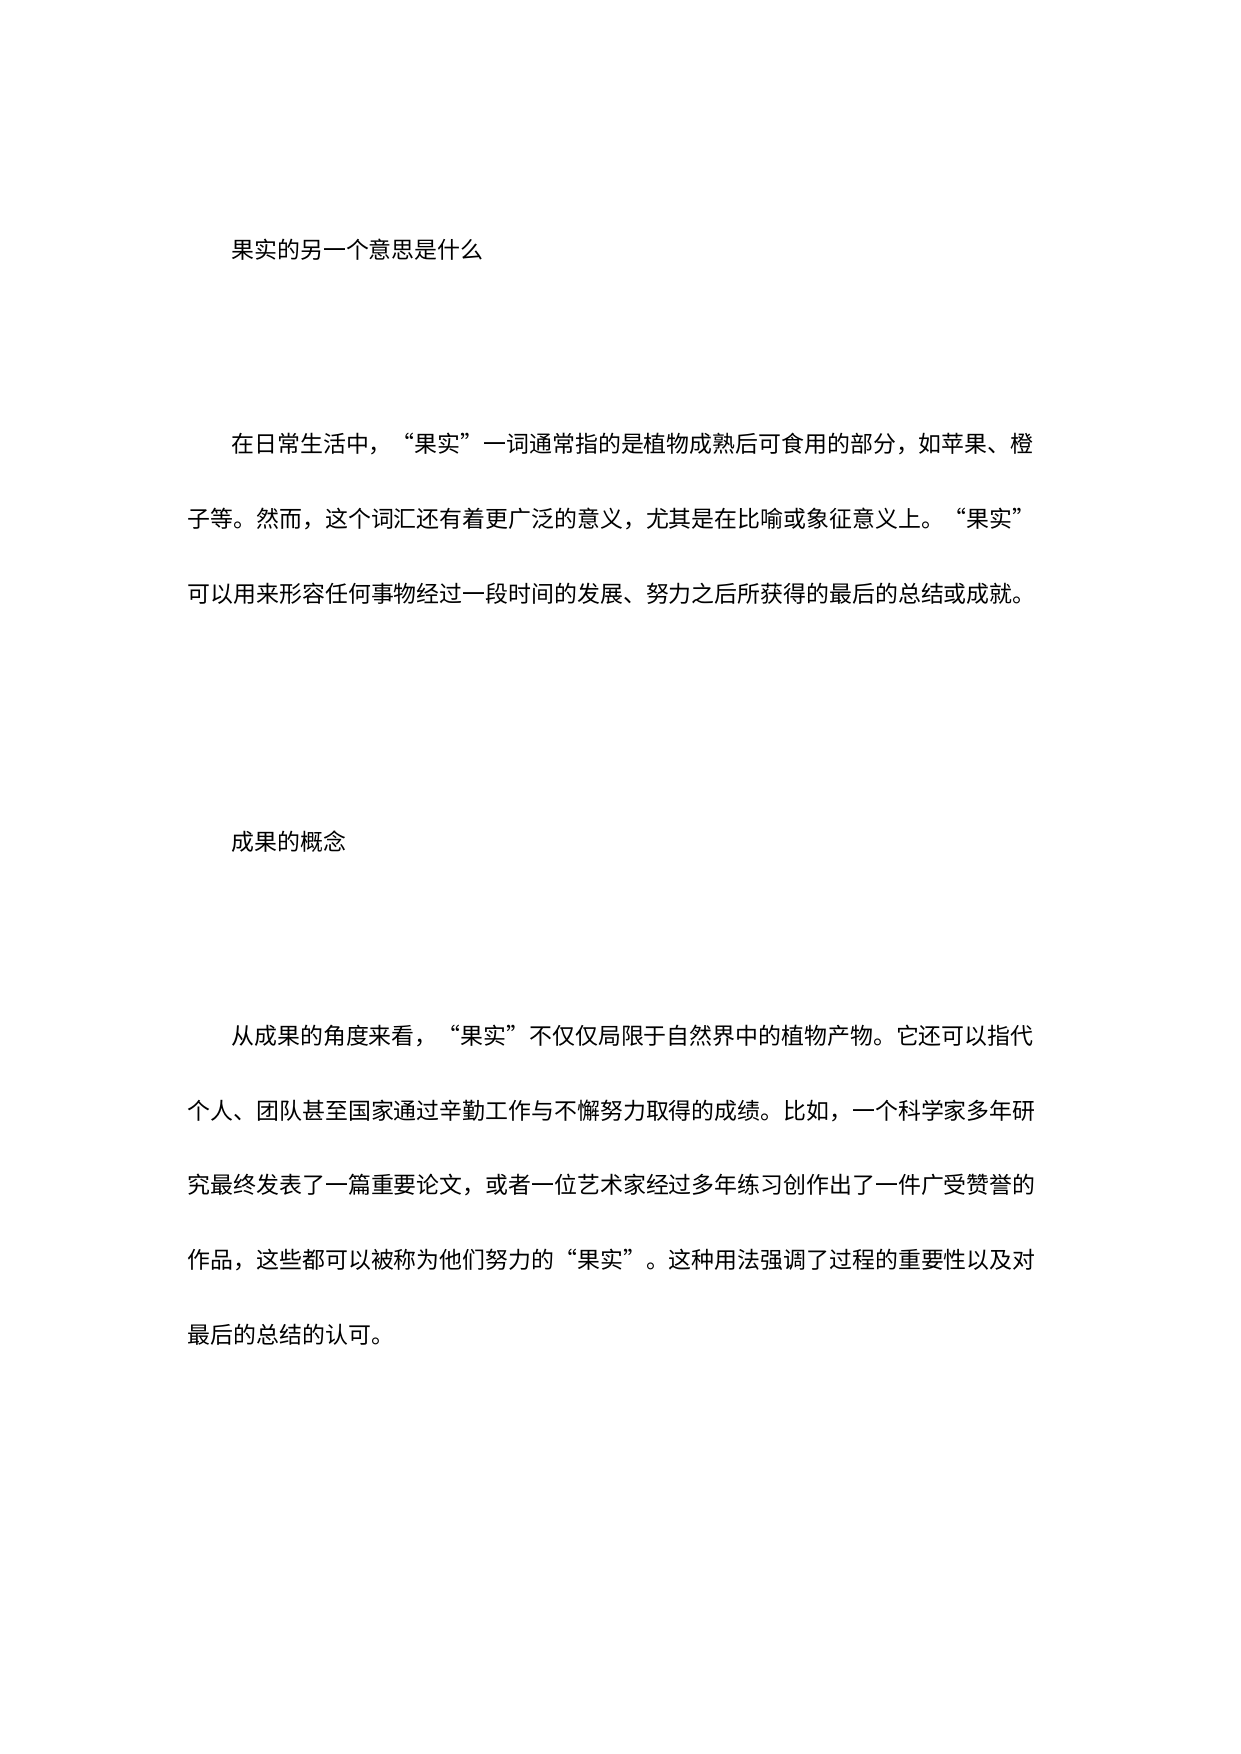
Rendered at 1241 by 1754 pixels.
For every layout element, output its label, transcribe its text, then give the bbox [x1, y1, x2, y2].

text 在日常生活中，“果实”一词通常指的是植物成熟后可食用的部分，如苹果、橙子等。然而，这个词汇还有着更广泛的意义，尤其是在比喻或象征意义上。“果实”可以用来形容任何事物经过一段时间的发展、努力之后所获得的最后的总结或成就。 [187, 410, 1053, 624]
text 从成果的角度来看，“果实”不仅仅局限于自然界中的植物产物。它还可以指代个人、团队甚至国家通过辛勤工作与不懈努力取得的成绩。比如，一个科学家多年研究最终发表了一篇重要论文，或者一位艺术家经过多年练习创作出了一件广受赞誉的作品，这些都可以被称为他们努力的“果实”。这种用法强调了过程的重要性以及对最后的总结的认可。 [187, 1002, 1053, 1366]
text 果实的另一个意思是什么 [187, 216, 1053, 281]
text 成果的概念 [187, 808, 1053, 873]
